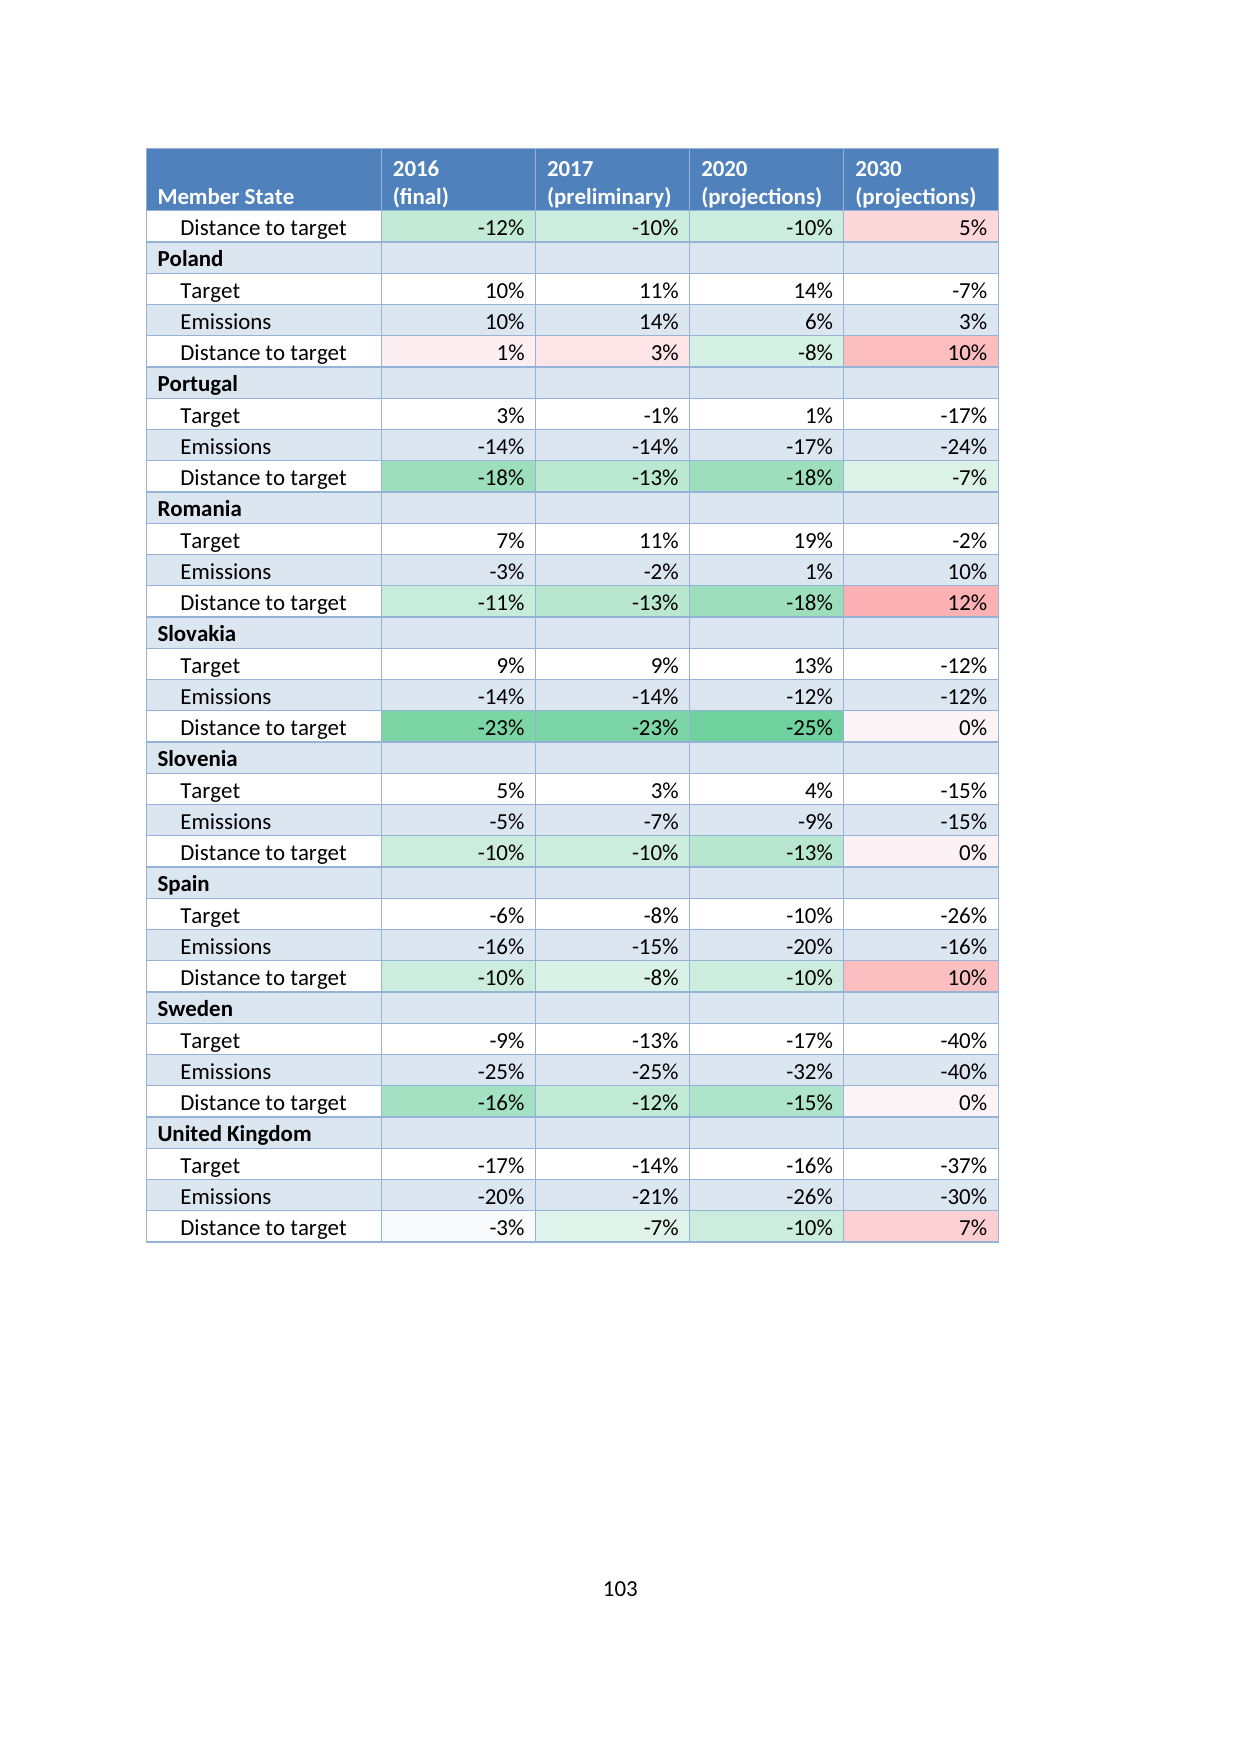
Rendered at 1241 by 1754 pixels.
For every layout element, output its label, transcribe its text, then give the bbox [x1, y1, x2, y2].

table_cell -8% [536, 961, 689, 991]
table_cell Emissions [147, 430, 381, 460]
table_cell 3% [536, 336, 689, 366]
table_cell [382, 868, 535, 898]
table_cell -37% [844, 1149, 998, 1179]
table_cell Emissions [147, 930, 381, 960]
table_cell 4% [690, 774, 843, 804]
table_cell Emissions [147, 1055, 381, 1085]
table_cell [844, 243, 998, 273]
table_cell -7% [844, 274, 998, 304]
table_cell 1% [382, 336, 535, 366]
table_cell -26% [690, 1180, 843, 1210]
table_cell -14% [536, 1149, 689, 1179]
table_cell -17% [690, 430, 843, 460]
table_cell -10% [690, 1211, 843, 1241]
table_cell 11% [536, 274, 689, 304]
table_cell Spain [147, 868, 381, 898]
table_cell -10% [690, 961, 843, 991]
table_cell -15% [690, 1086, 843, 1116]
table_cell -11% [382, 586, 535, 616]
table_cell -6% [382, 899, 535, 929]
table_cell Portugal [147, 368, 381, 398]
table_cell -13% [536, 586, 689, 616]
table_cell 13% [690, 649, 843, 679]
table_cell -14% [382, 430, 535, 460]
table_cell -12% [844, 649, 998, 679]
table_cell -2% [536, 555, 689, 585]
table_cell Distance to target [147, 1086, 381, 1116]
table_cell -32% [690, 1055, 843, 1085]
table_cell 10% [844, 961, 998, 991]
table_cell -17% [690, 1024, 843, 1054]
table_cell -13% [536, 1024, 689, 1054]
table_cell 9% [382, 649, 535, 679]
table_header 2020 (projections) [690, 149, 843, 210]
table_cell [844, 868, 998, 898]
table_cell [690, 868, 843, 898]
table_cell -23% [536, 711, 689, 741]
table_cell [382, 743, 535, 773]
table_cell -13% [536, 461, 689, 491]
table_cell -25% [382, 1055, 535, 1085]
table_cell [536, 1118, 689, 1148]
table_cell Slovenia [147, 743, 381, 773]
table_cell 19% [690, 524, 843, 554]
table_cell Target [147, 399, 381, 429]
table_cell Distance to target [147, 1211, 381, 1241]
table_cell -10% [382, 961, 535, 991]
table_cell -15% [844, 774, 998, 804]
table_cell -13% [690, 836, 843, 866]
table_cell [844, 993, 998, 1023]
table_cell -12% [844, 680, 998, 710]
table_cell -10% [536, 211, 689, 241]
table_cell 14% [690, 274, 843, 304]
table_cell Emissions [147, 555, 381, 585]
table_cell -18% [690, 461, 843, 491]
table_cell [690, 1118, 843, 1148]
table_cell -10% [690, 211, 843, 241]
table_header 2017 (preliminary) [536, 149, 689, 210]
table_cell 7% [382, 524, 535, 554]
table_cell [844, 618, 998, 648]
table_cell [382, 368, 535, 398]
table_cell [690, 493, 843, 523]
table_cell Target [147, 649, 381, 679]
table_cell -10% [382, 836, 535, 866]
table_cell Sweden [147, 993, 381, 1023]
table_cell 9% [536, 649, 689, 679]
table_header 2030 (projections) [844, 149, 998, 210]
table_cell -8% [690, 336, 843, 366]
table_cell -5% [382, 805, 535, 835]
table_cell -18% [690, 586, 843, 616]
table_cell [844, 1118, 998, 1148]
table_cell [536, 368, 689, 398]
table_cell [536, 868, 689, 898]
table_cell -14% [536, 430, 689, 460]
table_cell 0% [844, 836, 998, 866]
table_cell [382, 493, 535, 523]
table_cell [690, 618, 843, 648]
table_cell -24% [844, 430, 998, 460]
table_cell -40% [844, 1024, 998, 1054]
table_cell -30% [844, 1180, 998, 1210]
table_cell -20% [382, 1180, 535, 1210]
table_cell [382, 993, 535, 1023]
table_cell 3% [536, 774, 689, 804]
table_cell -15% [536, 930, 689, 960]
table_cell United Kingdom [147, 1118, 381, 1148]
table_cell 10% [844, 336, 998, 366]
table_cell Target [147, 524, 381, 554]
table_cell -16% [844, 930, 998, 960]
table_cell [382, 1118, 535, 1148]
table_cell 1% [690, 555, 843, 585]
table_cell -14% [536, 680, 689, 710]
table_cell 11% [536, 524, 689, 554]
table_cell 1% [690, 399, 843, 429]
table_cell Emissions [147, 305, 381, 335]
table_cell 10% [382, 274, 535, 304]
table_cell Emissions [147, 680, 381, 710]
table_cell Distance to target [147, 211, 381, 241]
table_cell -2% [844, 524, 998, 554]
table_cell Romania [147, 493, 381, 523]
table_cell 7% [844, 1211, 998, 1241]
table_cell [536, 618, 689, 648]
table_cell -14% [382, 680, 535, 710]
table_cell -3% [382, 1211, 535, 1241]
table_cell [690, 368, 843, 398]
table_cell Distance to target [147, 586, 381, 616]
table_cell Distance to target [147, 461, 381, 491]
table_cell Poland [147, 243, 381, 273]
table_cell -12% [536, 1086, 689, 1116]
table_cell -21% [536, 1180, 689, 1210]
table_cell -23% [382, 711, 535, 741]
table_cell 5% [844, 211, 998, 241]
table_cell 0% [844, 1086, 998, 1116]
table_cell -8% [536, 899, 689, 929]
table_header Member State [147, 149, 381, 210]
table_cell -15% [844, 805, 998, 835]
table_cell -7% [536, 1211, 689, 1241]
table_cell -18% [382, 461, 535, 491]
table_cell -17% [844, 399, 998, 429]
table_cell -26% [844, 899, 998, 929]
table_cell 14% [536, 305, 689, 335]
table_cell -3% [382, 555, 535, 585]
table_cell -25% [690, 711, 843, 741]
table_cell 3% [844, 305, 998, 335]
table_cell -10% [690, 899, 843, 929]
table_cell -12% [382, 211, 535, 241]
table_cell -16% [382, 1086, 535, 1116]
table_cell [690, 993, 843, 1023]
table_cell [690, 743, 843, 773]
table_cell Target [147, 1149, 381, 1179]
table_cell [536, 743, 689, 773]
table_cell [536, 243, 689, 273]
table_cell [536, 993, 689, 1023]
table_cell 0% [844, 711, 998, 741]
table_cell Target [147, 1024, 381, 1054]
table_cell -9% [690, 805, 843, 835]
table_cell [382, 243, 535, 273]
table_cell -7% [844, 461, 998, 491]
table_cell Distance to target [147, 336, 381, 366]
table_cell Distance to target [147, 711, 381, 741]
table_cell -17% [382, 1149, 535, 1179]
table_cell [844, 493, 998, 523]
table_cell -1% [536, 399, 689, 429]
table_cell Target [147, 774, 381, 804]
table_cell -16% [690, 1149, 843, 1179]
table_cell -25% [536, 1055, 689, 1085]
table_cell -10% [536, 836, 689, 866]
table_cell -40% [844, 1055, 998, 1085]
table_cell 10% [382, 305, 535, 335]
table_cell Distance to target [147, 961, 381, 991]
table_cell Emissions [147, 1180, 381, 1210]
table_cell [844, 743, 998, 773]
table_header 2016 (final) [382, 149, 535, 210]
table_cell 6% [690, 305, 843, 335]
table_cell 12% [844, 586, 998, 616]
table_cell 5% [382, 774, 535, 804]
table_cell Slovakia [147, 618, 381, 648]
table_cell -16% [382, 930, 535, 960]
table_cell -20% [690, 930, 843, 960]
table_cell Target [147, 274, 381, 304]
table_cell Target [147, 899, 381, 929]
table_cell [536, 493, 689, 523]
table_cell Emissions [147, 805, 381, 835]
table_cell 10% [844, 555, 998, 585]
table_cell -12% [690, 680, 843, 710]
table_cell -7% [536, 805, 689, 835]
table_cell 3% [382, 399, 535, 429]
table_cell [382, 618, 535, 648]
table_cell [844, 368, 998, 398]
table_cell -9% [382, 1024, 535, 1054]
table_cell [690, 243, 843, 273]
table_cell Distance to target [147, 836, 381, 866]
